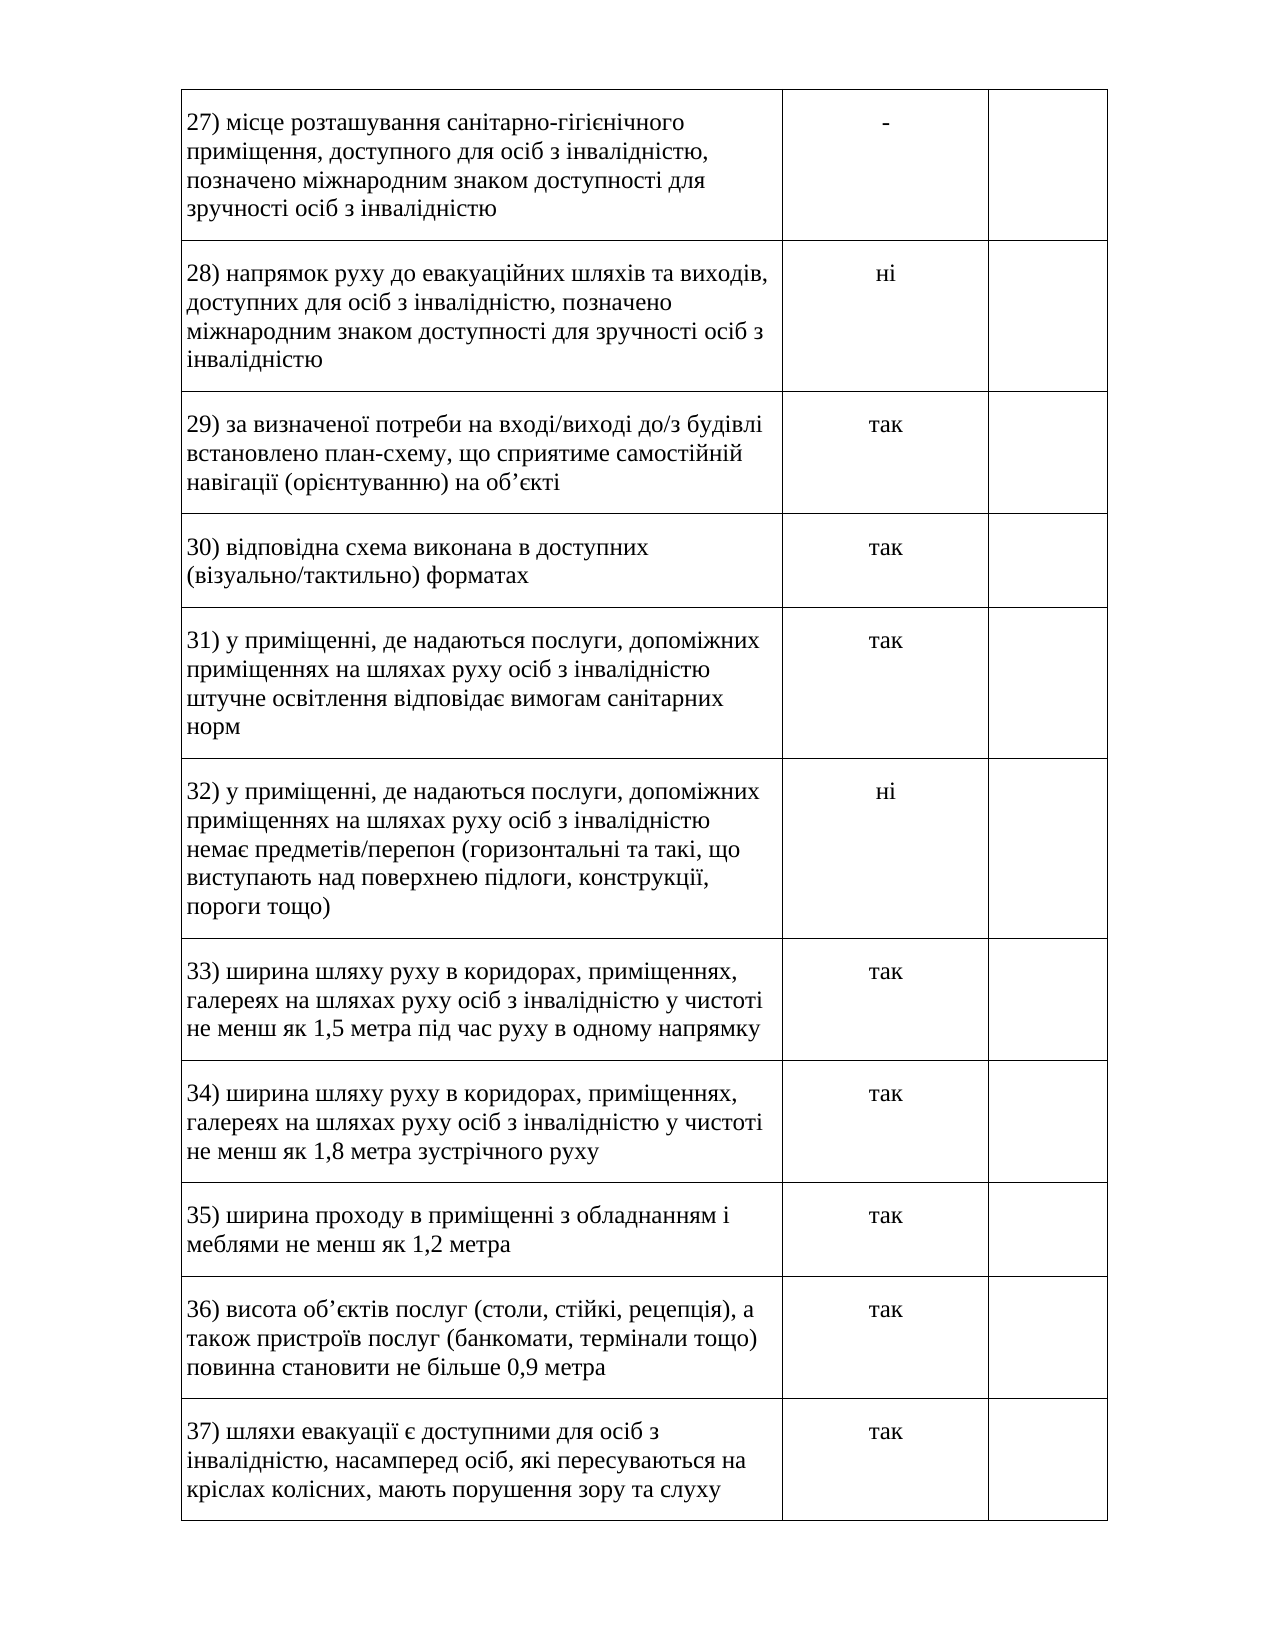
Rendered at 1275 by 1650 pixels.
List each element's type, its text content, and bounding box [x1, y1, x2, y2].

table_cell [177, 758, 181, 937]
table_cell [989, 608, 1107, 758]
table_cell [989, 392, 1107, 513]
table_cell так [783, 1061, 988, 1182]
table_cell 30) відповідна схема виконана в доступних (візуально/тактильно) форматах [182, 514, 782, 607]
table_cell [177, 1398, 181, 1520]
table_cell так [783, 608, 988, 758]
table_cell [177, 1276, 181, 1398]
table_cell 27) місце розташування санітарно-гігієнічного приміщення, доступного для осіб з інвалідністю, позначено міжнародним знаком доступності для зручності осіб з інвалідністю [182, 90, 782, 240]
table_cell [989, 1277, 1107, 1398]
table_cell 32) у приміщенні, де надаються послуги, допоміжних приміщеннях на шляхах руху осіб з інвалідністю немає предметів/перепон (горизонтальні та такі, що виступають над поверхнею підлоги, конструкції, пороги тощо) [182, 759, 782, 937]
table_cell 35) ширина проходу в приміщенні з обладнанням і меблями не менш як 1,2 метра [182, 1183, 782, 1276]
table_cell ні [783, 241, 988, 391]
table_cell [989, 1061, 1107, 1182]
table_cell [989, 759, 1107, 937]
table_cell [177, 1182, 181, 1276]
table_cell так [783, 514, 988, 607]
table_cell [177, 607, 181, 758]
table_cell [989, 90, 1107, 240]
table_cell ні [783, 759, 988, 937]
table_cell так [783, 1183, 988, 1276]
table_cell [177, 391, 181, 513]
table_cell 33) ширина шляху руху в коридорах, приміщеннях, галереях на шляхах руху осіб з інвалідністю у чистоті не менш як 1,5 метра під час руху в одному напрямку [182, 939, 782, 1060]
table_cell 36) висота об’єктів послуг (столи, стійкі, рецепція), а також пристроїв послуг (банкомати, термінали тощо) повинна становити не більше 0,9 метра [182, 1277, 782, 1398]
table_cell - [783, 90, 988, 240]
table_cell [989, 241, 1107, 391]
table_cell 37) шляхи евакуації є доступними для осіб з інвалідністю, насамперед осіб, які пересуваються на кріслах колісних, мають порушення зору та слуху [182, 1399, 782, 1520]
table_cell [989, 514, 1107, 607]
table_cell [177, 1060, 181, 1182]
table_cell 29) за визначеної потреби на вході/виході до/з будівлі встановлено план-схему, що сприятиме самостійній навігації (орієнтуванню) на об’єкті [182, 392, 782, 513]
table_cell так [783, 1277, 988, 1398]
table_cell [177, 240, 181, 391]
table_cell 34) ширина шляху руху в коридорах, приміщеннях, галереях на шляхах руху осіб з інвалідністю у чистоті не менш як 1,8 метра зустрічного руху [182, 1061, 782, 1182]
table_cell так [783, 392, 988, 513]
table_cell [989, 939, 1107, 1060]
table_cell [177, 513, 181, 607]
table_cell так [783, 939, 988, 1060]
table_cell [177, 938, 181, 1060]
table_cell 28) напрямок руху до евакуаційних шляхів та виходів, доступних для осіб з інвалідністю, позначено міжнародним знаком доступності для зручності осіб з інвалідністю [182, 241, 782, 391]
table_cell [989, 1399, 1107, 1520]
table_cell 31) у приміщенні, де надаються послуги, допоміжних приміщеннях на шляхах руху осіб з інвалідністю штучне освітлення відповідає вимогам санітарних норм [182, 608, 782, 758]
table_cell так [783, 1399, 988, 1520]
table_cell [989, 1183, 1107, 1276]
